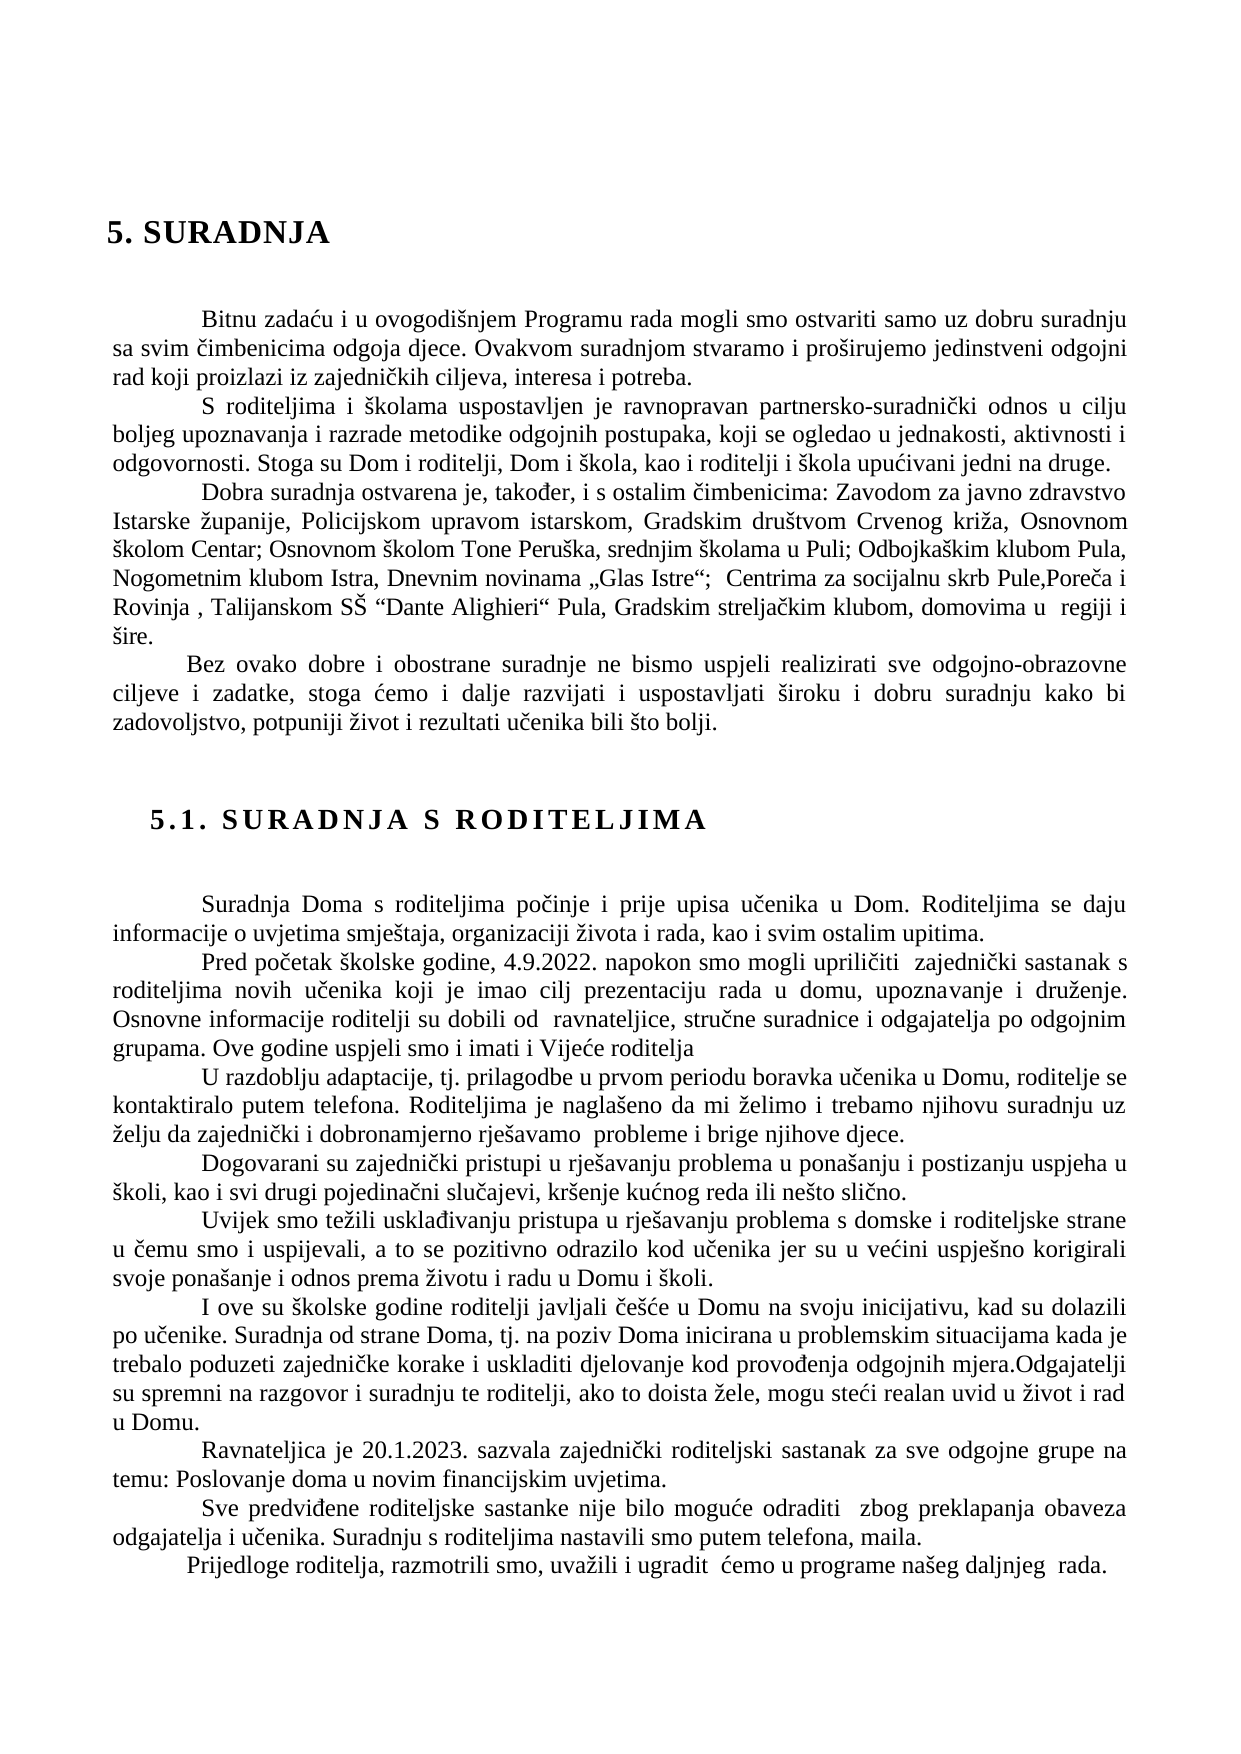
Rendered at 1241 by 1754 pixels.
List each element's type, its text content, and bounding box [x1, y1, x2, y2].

subtitle 5.1. Suradnja s roditeljima [112, 802, 1128, 836]
text Ravnateljica je 20.1.2023. sazvala zajednički roditeljski sastanak za sve odgojne grupe na temu: Poslovanje doma u novim financijskim uvjetima. [112, 1436, 1128, 1493]
text I ove su školske godine roditelji javljali češće u Domu na svoju inicijativu, kad su dolazili po učenike. Suradnja od strane Doma, tj. na poziv Doma inicirana u problemskim situacijama kada je trebalo poduzeti zajedničke korake i uskladiti djelovanje kod provođenja odgojnih mjera.Odgajatelji su spremni na razgovor i suradnju te roditelji, ako to doista žele, mogu steći realan uvid u život i rad u Domu. [112, 1292, 1128, 1436]
text Prijedloge roditelja, razmotrili smo, uvažili i ugradit ćemo u programe našeg daljnjeg rada. [112, 1551, 1128, 1579]
text Suradnja Doma s roditeljima počinje i prije upisa učenika u Dom. Roditeljima se daju informacije o uvjetima smještaja, organizaciji života i rada, kao i svim ostalim upitima. [112, 889, 1128, 947]
subtitle 5. SURADNJA [107, 212, 1128, 251]
text Uvijek smo težili usklađivanju pristupa u rješavanju problema s domske i roditeljske strane u čemu smo i uspijevali, a to se pozitivno odrazilo kod učenika jer su u većini uspješno korigirali svoje ponašanje i odnos prema životu i radu u Domu i školi. [112, 1206, 1128, 1292]
text Dogovarani su zajednički pristupi u rješavanju problema u ponašanju i postizanju uspjeha u školi, kao i svi drugi pojedinačni slučajevi, kršenje kućnog reda ili nešto slično. [112, 1148, 1128, 1206]
text Pred početak školske godine, 4.9.2022. napokon smo mogli upriličiti zajednički sastanak s roditeljima novih učenika koji je imao cilj prezentaciju rada u domu, upoznavanje i druženje. Osnovne informacije roditelji su dobili od ravnateljice, stručne suradnice i odgajatelja po odgojnim grupama. Ove godine uspjeli smo i imati i Vijeće roditelja [112, 947, 1128, 1062]
text Bitnu zadaću i u ovogodišnjem Programu rada mogli smo ostvariti samo uz dobru suradnju sa svim čimbenicima odgoja djece. Ovakvom suradnjom stvaramo i proširujemo jedinstveni odgojni rad koji proizlazi iz zajedničkih ciljeva, interesa i potreba. [112, 304, 1128, 391]
text S roditeljima i školama uspostavljen je ravnopravan partnersko-suradnički odnos u cilju boljeg upoznavanja i razrade metodike odgojnih postupaka, koji se ogledao u jednakosti, aktivnosti i odgovornosti. Stoga su Dom i roditelji, Dom i škola, kao i roditelji i škola upućivani jedni na druge. [112, 391, 1128, 477]
text Dobra suradnja ostvarena je, također, i s ostalim čimbenicima: Zavodom za javno zdravstvo Istarske županije, Policijskom upravom istarskom, Gradskim društvom Crvenog križa, Osnovnom školom Centar; Osnovnom školom Tone Peruška, srednjim školama u Puli; Odbojkaškim klubom Pula, Nogometnim klubom Istra, Dnevnim novinama „Glas Istre“; Centrima za socijalnu skrb Pule,Poreča i Rovinja , Talijanskom SŠ “Dante Alighieri“ Pula, Gradskim streljačkim klubom, domovima u regiji i šire. [112, 477, 1128, 649]
text Bez ovako dobre i obostrane suradnje ne bismo uspjeli realizirati sve odgojno-obrazovne ciljeve i zadatke, stoga ćemo i dalje razvijati i uspostavljati široku i dobru suradnju kako bi zadovoljstvo, potpuniji život i rezultati učenika bili što bolji. [112, 649, 1128, 736]
text Sve predviđene roditeljske sastanke nije bilo moguće odraditi zbog preklapanja obaveza odgajatelja i učenika. Suradnju s roditeljima nastavili smo putem telefona, maila. [112, 1493, 1128, 1551]
text U razdoblju adaptacije, tj. prilagodbe u prvom periodu boravka učenika u Domu, roditelje se kontaktiralo putem telefona. Roditeljima je naglašeno da mi želimo i trebamo njihovu suradnju uz želju da zajednički i dobronamjerno rješavamo probleme i brige njihove djece. [112, 1062, 1128, 1148]
